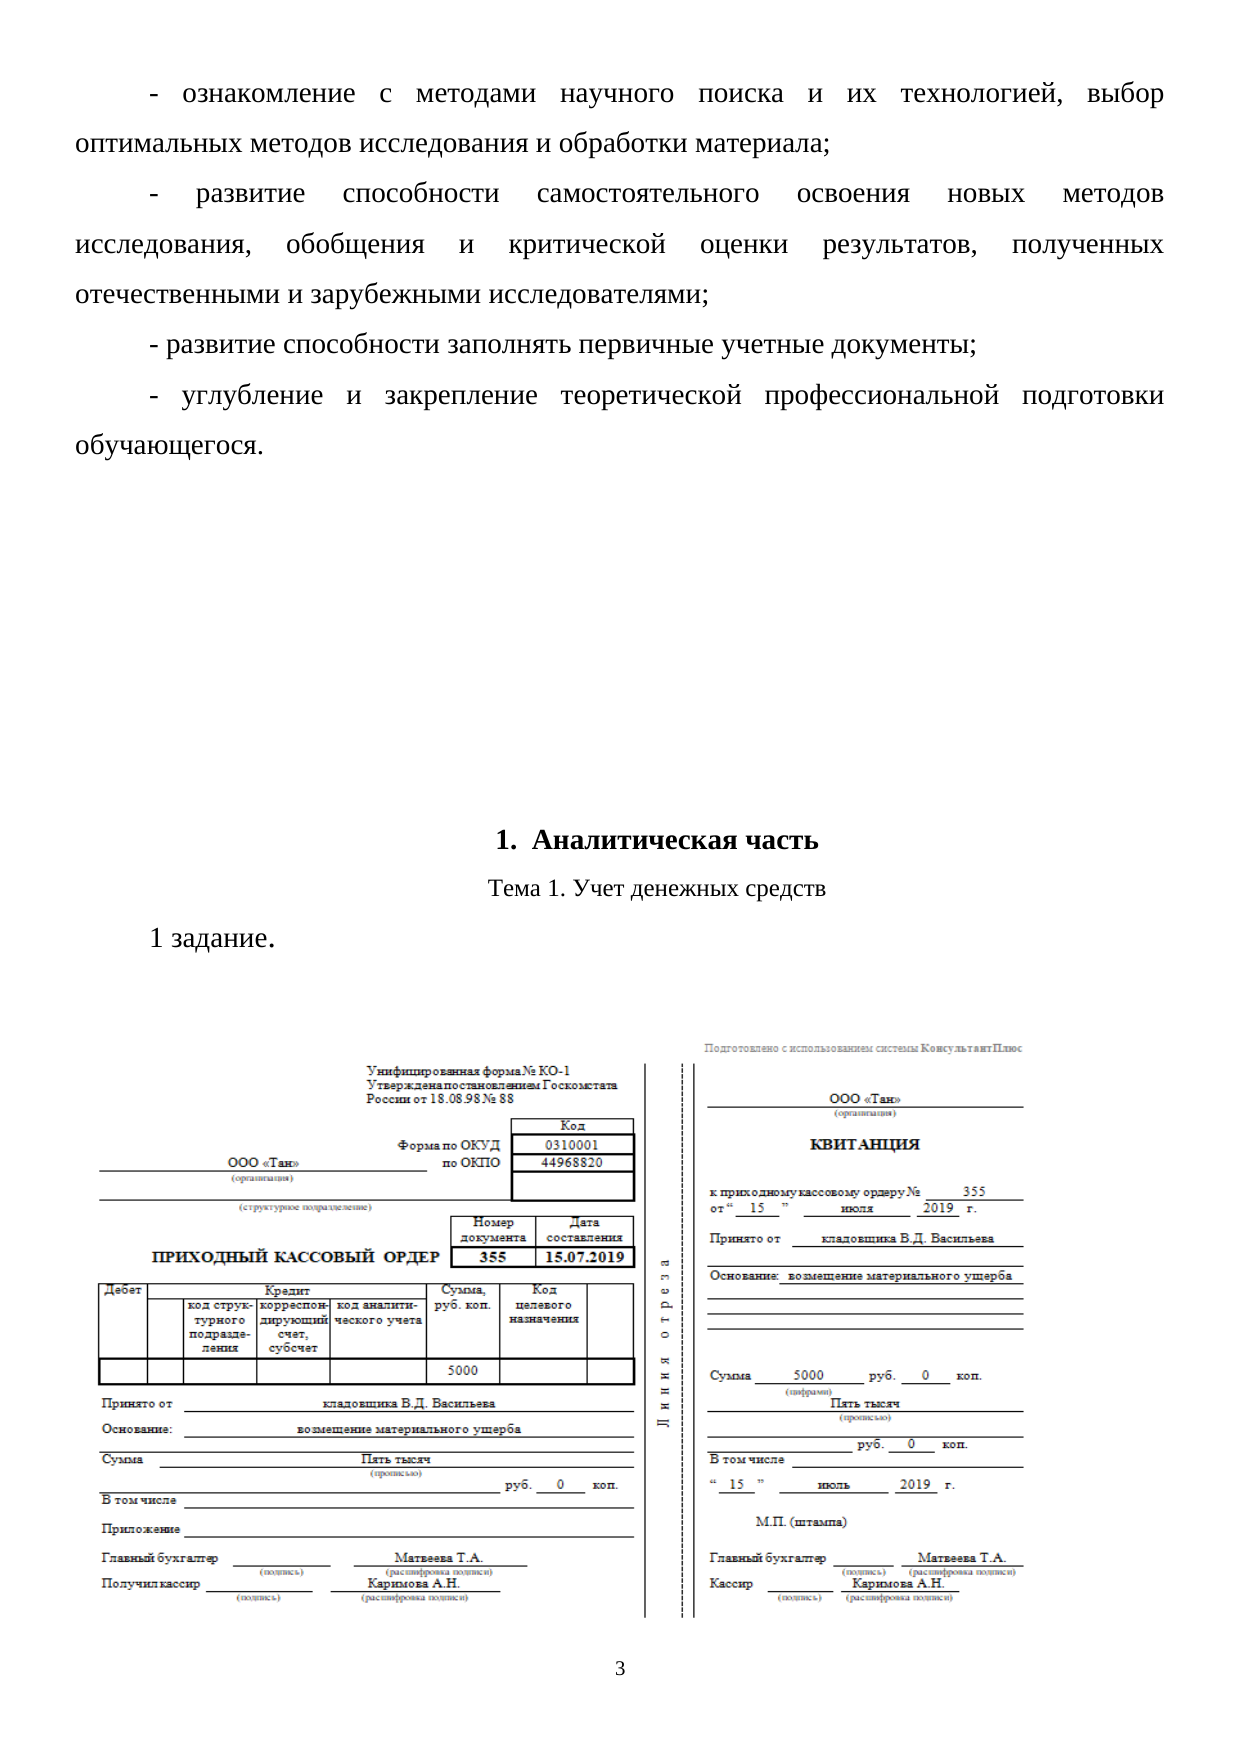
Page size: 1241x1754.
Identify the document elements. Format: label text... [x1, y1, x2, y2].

text 1 задание. [75, 916, 1165, 954]
picture [75, 1023, 1052, 1619]
text 1. Аналитическая часть [75, 822, 1165, 856]
text - развитие способности заполнять первичные учетные документы; [75, 327, 1165, 360]
text - ознакомление с методами научного поиска и их технологией, выбор оптимальных методов исследования и обработки материала; [75, 75, 1165, 159]
text - развитие способности самостоятельного освоения новых методов исследования, обобщения и критической оценки результатов, полученных отечественными и зарубежными исследователями; [75, 176, 1165, 310]
text Тема 1. Учет денежных средств [75, 873, 1165, 902]
text - углубление и закрепление теоретической профессиональной подготовки обучающегося. [75, 377, 1165, 461]
